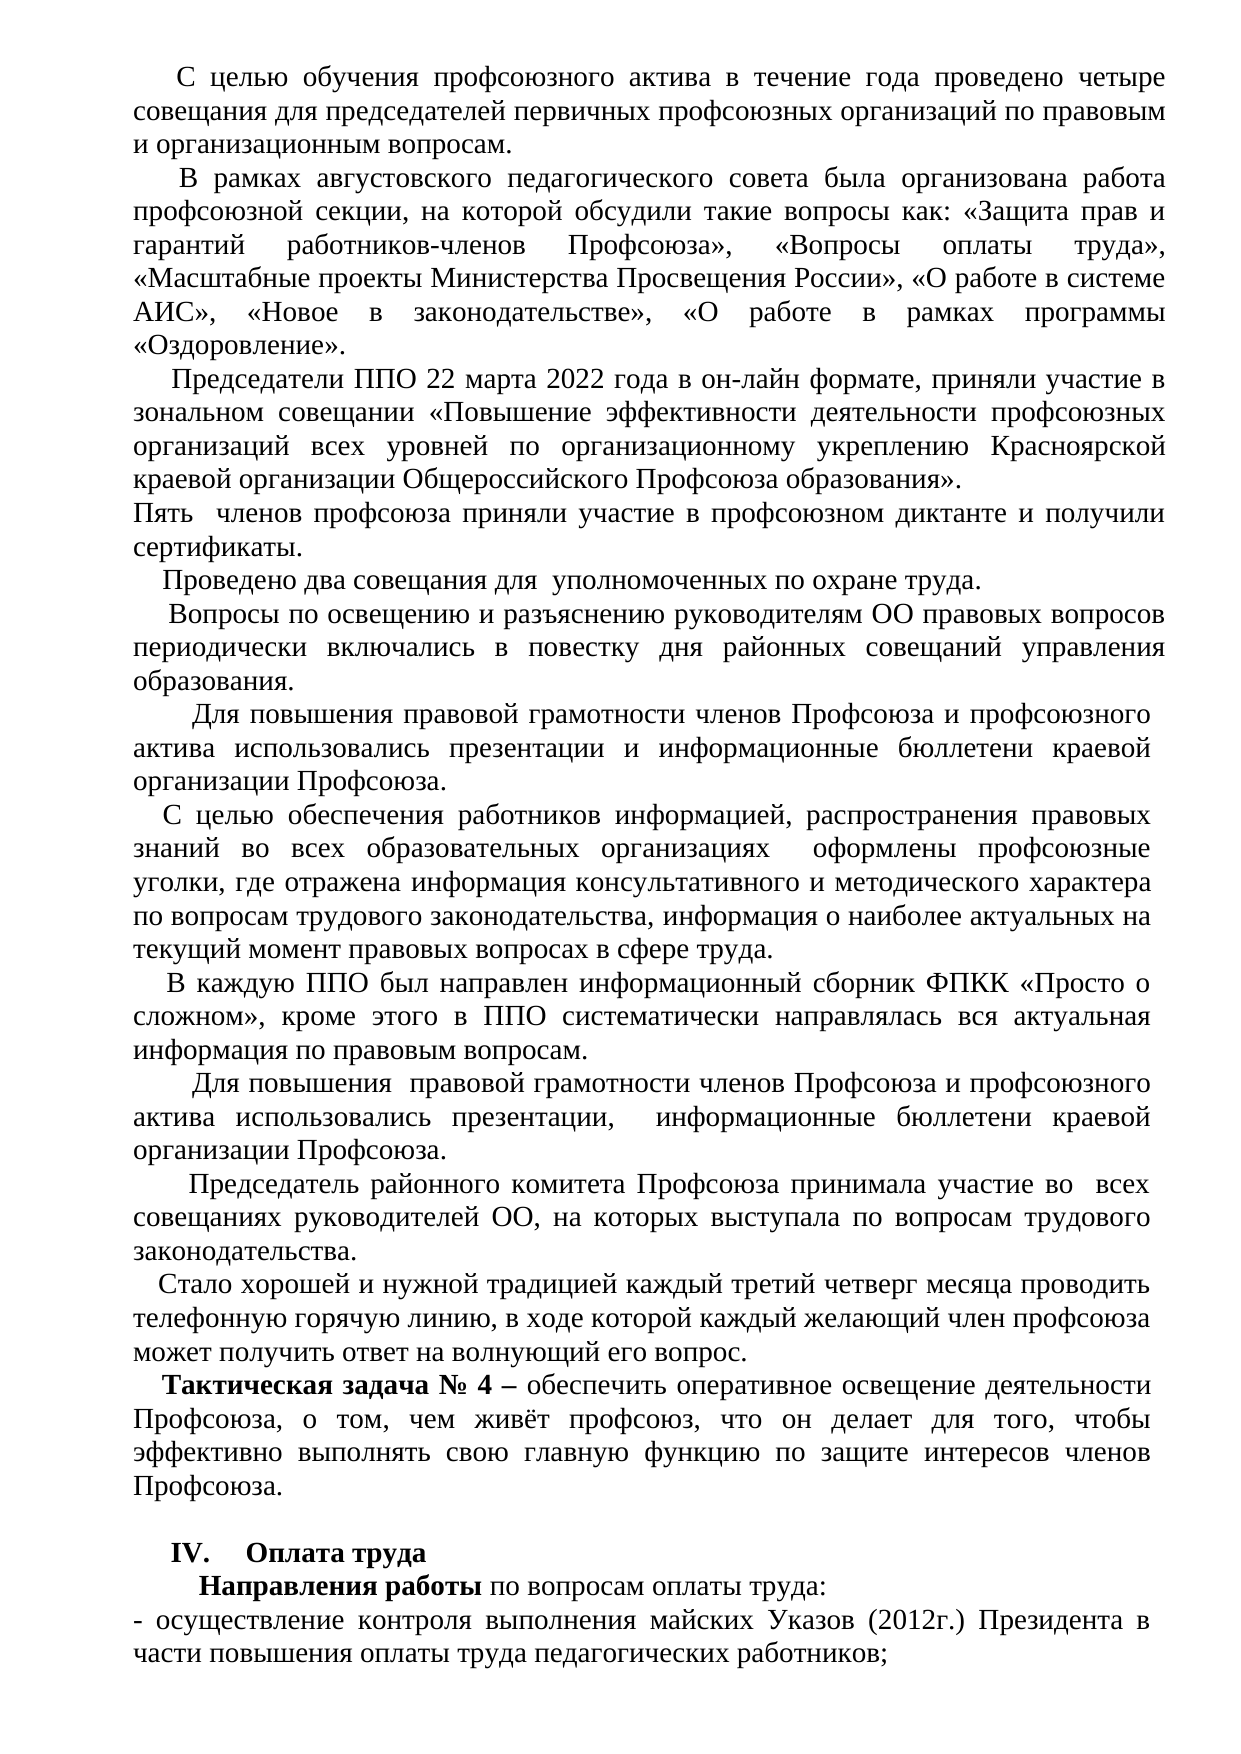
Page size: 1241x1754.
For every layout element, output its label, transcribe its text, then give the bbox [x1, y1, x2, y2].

text Вопросы по освещению и разъяснению руководителям ОО правовых вопросов периодически включались в повестку дня районных совещаний управления образования. [133, 596, 1167, 696]
text Председатели ППО 22 марта 2022 года в он-лайн формате, приняли участие в зональном совещании «Повышение эффективности деятельности профсоюзных организаций всех уровней по организационному укреплению Красноярской краевой организации Общероссийского Профсоюза образования». [133, 361, 1167, 495]
text Председатель районного комитета Профсоюза принимала участие во всех совещаниях руководителей ОО, на которых выступала по вопросам трудового законодательства. [133, 1166, 1152, 1267]
text Пять членов профсоюза приняли участие в профсоюзном диктанте и получили сертификаты. [133, 495, 1167, 562]
text Для повышения правовой грамотности членов Профсоюза и профсоюзного актива использовались презентации, информационные бюллетени краевой организации Профсоюза. [133, 1065, 1152, 1166]
text С целью обеспечения работников информацией, распространения правовых знаний во всех образовательных организациях оформлены профсоюзные уголки, где отражена информация консультативного и методического характера по вопросам трудового законодательства, информация о наиболее актуальных на текущий момент правовых вопросах в сфере труда. [133, 797, 1152, 965]
list Оплата труда [170, 1535, 1152, 1568]
text С целью обучения профсоюзного актива в течение года проведено четыре совещания для председателей первичных профсоюзных организаций по правовым и организационным вопросам. [133, 59, 1167, 160]
text В каждую ППО был направлен информационный сборник ФПКК «Просто о сложном», кроме этого в ППО систематически направлялась вся актуальная информация по правовым вопросам. [133, 965, 1152, 1065]
text Стало хорошей и нужной традицией каждый третий четверг месяца проводить телефонную горячую линию, в ходе которой каждый желающий член профсоюза может получить ответ на волнующий его вопрос. [133, 1267, 1152, 1367]
text Тактическая задача № 4 – обеспечить оперативное освещение деятельности Профсоюза, о том, чем живёт профсоюз, что он делает для того, чтобы эффективно выполнять свою главную функцию по защите интересов членов Профсоюза. [133, 1367, 1152, 1501]
text Проведено два совещания для уполномоченных по охране труда. [133, 562, 1167, 596]
text Направления работы по вопросам оплаты труда: [133, 1568, 1152, 1602]
text Для повышения правовой грамотности членов Профсоюза и профсоюзного актива использовались презентации и информационные бюллетени краевой организации Профсоюза. [133, 696, 1152, 797]
text - осуществление контроля выполнения майских Указов (2012г.) Президента в части повышения оплаты труда педагогических работников; [133, 1602, 1152, 1669]
text В рамках августовского педагогического совета была организована работа профсоюзной секции, на которой обсудили такие вопросы как: «Защита прав и гарантий работников-членов Профсоюза», «Вопросы оплаты труда», «Масштабные проекты Министерства Просвещения России», «О работе в системе АИС», «Новое в законодательстве», «О работе в рамках программы «Оздоровление». [133, 160, 1167, 361]
